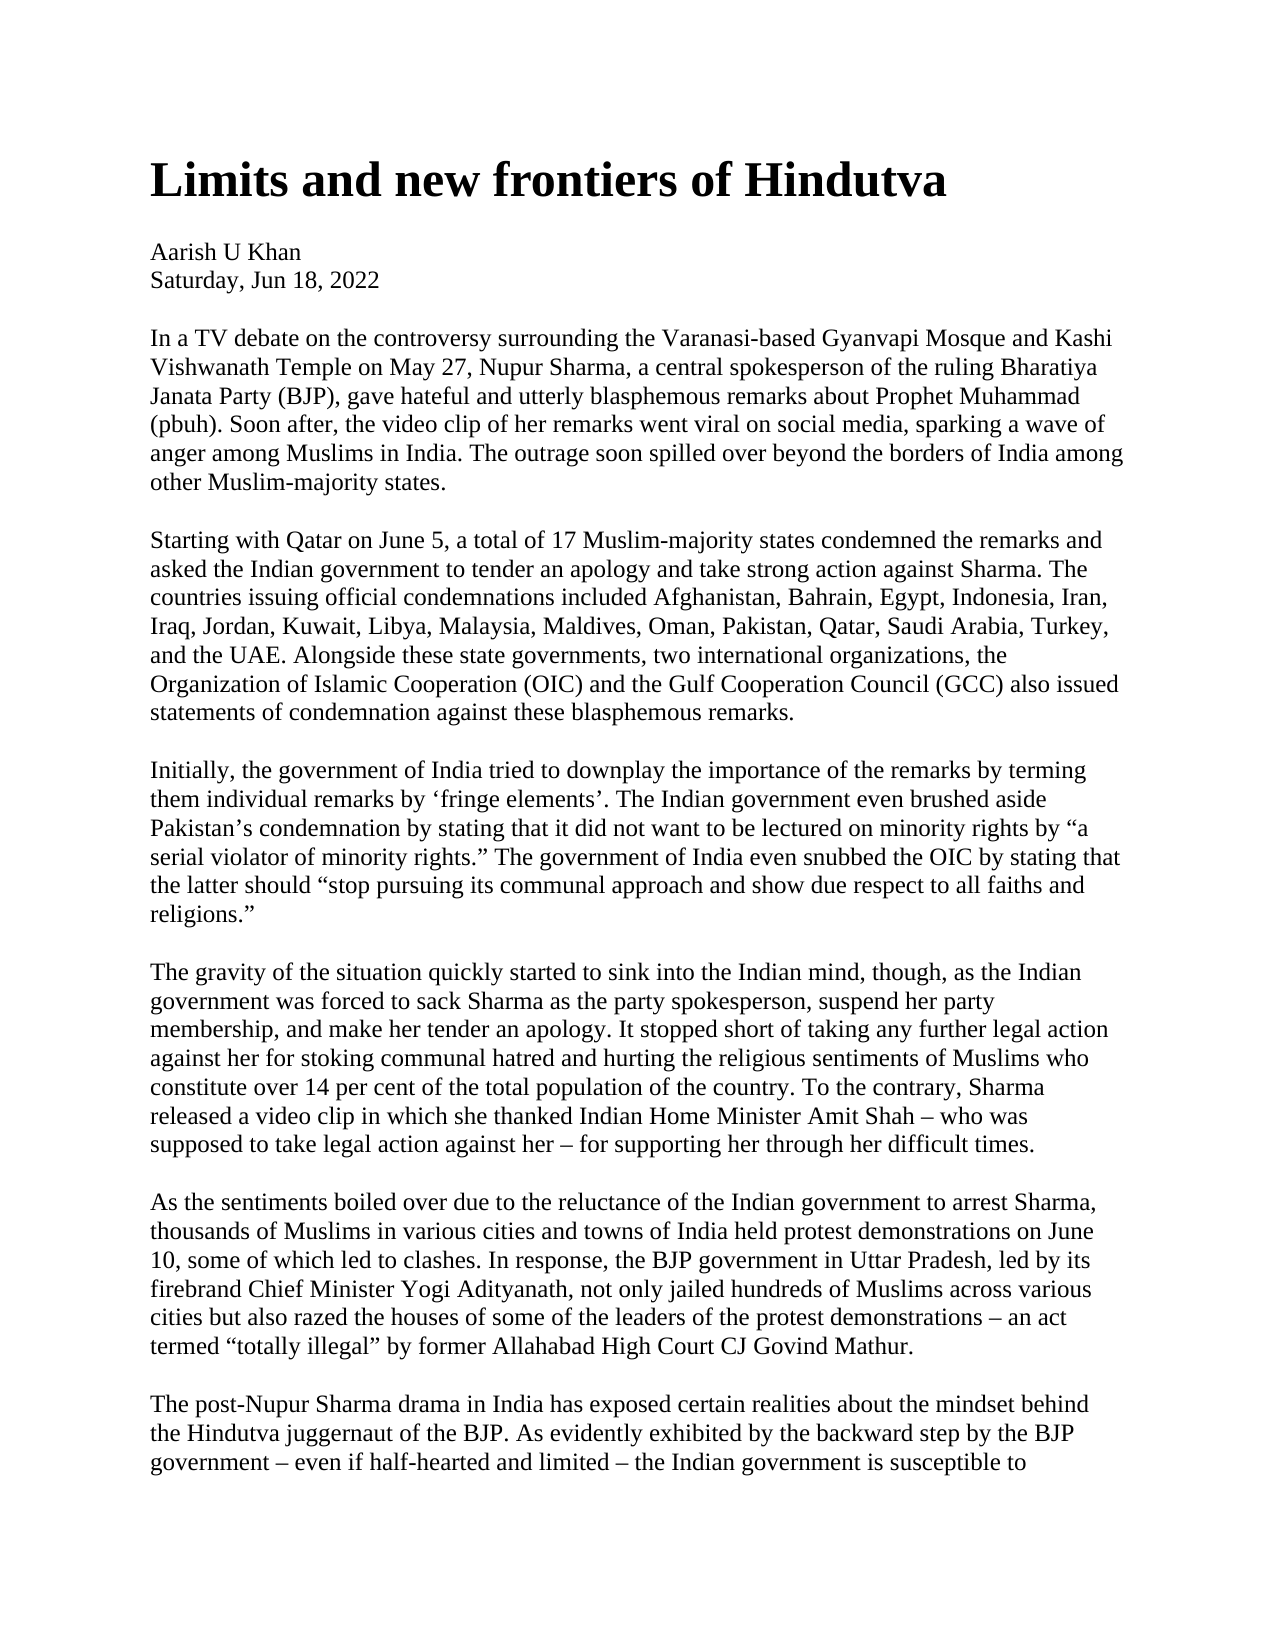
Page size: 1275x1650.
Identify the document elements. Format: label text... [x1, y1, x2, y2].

text As the sentiments boiled over due to the reluctance of the Indian government to arrest Sharma, thousands of Muslims in various cities and towns of India held protest demonstrations on June 10, some of which led to clashes. In response, the BJP government in Uttar Pradesh, led by its firebrand Chief Minister Yogi Adityanath, not only jailed hundreds of Muslims across various cities but also razed the houses of some of the leaders of the protest demonstrations – an act termed “totally illegal” by former Allahabad High Court CJ Govind Mathur. [150, 1187, 1125, 1360]
text Limits and new frontiers of Hindutva [150, 150, 1125, 207]
text Aarish U Khan [150, 237, 1125, 265]
text Starting with Qatar on June 5, a total of 17 Muslim-majority states condemned the remarks and asked the Indian government to tender an apology and take strong action against Sharma. The countries issuing official condemnations included Afghanistan, Bahrain, Egypt, Indonesia, Iran, Iraq, Jordan, Kuwait, Libya, Malaysia, Maldives, Oman, Pakistan, Qatar, Saudi Arabia, Turkey, and the UAE. Alongside these state governments, two international organizations, the Organization of Islamic Cooperation (OIC) and the Gulf Cooperation Council (GCC) also issued statements of condemnation against these blasphemous remarks. [150, 525, 1125, 726]
text The gravity of the situation quickly started to sink into the Indian mind, though, as the Indian government was forced to sack Sharma as the party spokesperson, suspend her party membership, and make her tender an apology. It stopped short of taking any further legal action against her for stoking communal hatred and hurting the religious sentiments of Muslims who constitute over 14 per cent of the total population of the country. To the contrary, Sharma released a video clip in which she thanked Indian Home Minister Amit Shah – who was supposed to take legal action against her – for supporting her through her difficult times. [150, 957, 1125, 1158]
text Initially, the government of India tried to downplay the importance of the remarks by terming them individual remarks by ‘fringe elements’. The Indian government even brushed aside Pakistan’s condemnation by stating that it did not want to be lectured on minority rights by “a serial violator of minority rights.” The government of India even snubbed the OIC by stating that the latter should “stop pursuing its communal approach and show due respect to all faiths and religions.” [150, 755, 1125, 928]
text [150, 1389, 1125, 1475]
text In a TV debate on the controversy surrounding the Varanasi-based Gyanvapi Mosque and Kashi Vishwanath Temple on May 27, Nupur Sharma, a central spokesperson of the ruling Bharatiya Janata Party (BJP), gave hateful and utterly blasphemous remarks about Prophet Muhammad (pbuh). Soon after, the video clip of her remarks went viral on social media, sparking a wave of anger among Muslims in India. The outrage soon spilled over beyond the borders of India among other Muslim-majority states. [150, 323, 1125, 496]
text Saturday, Jun 18, 2022 [150, 265, 1125, 294]
